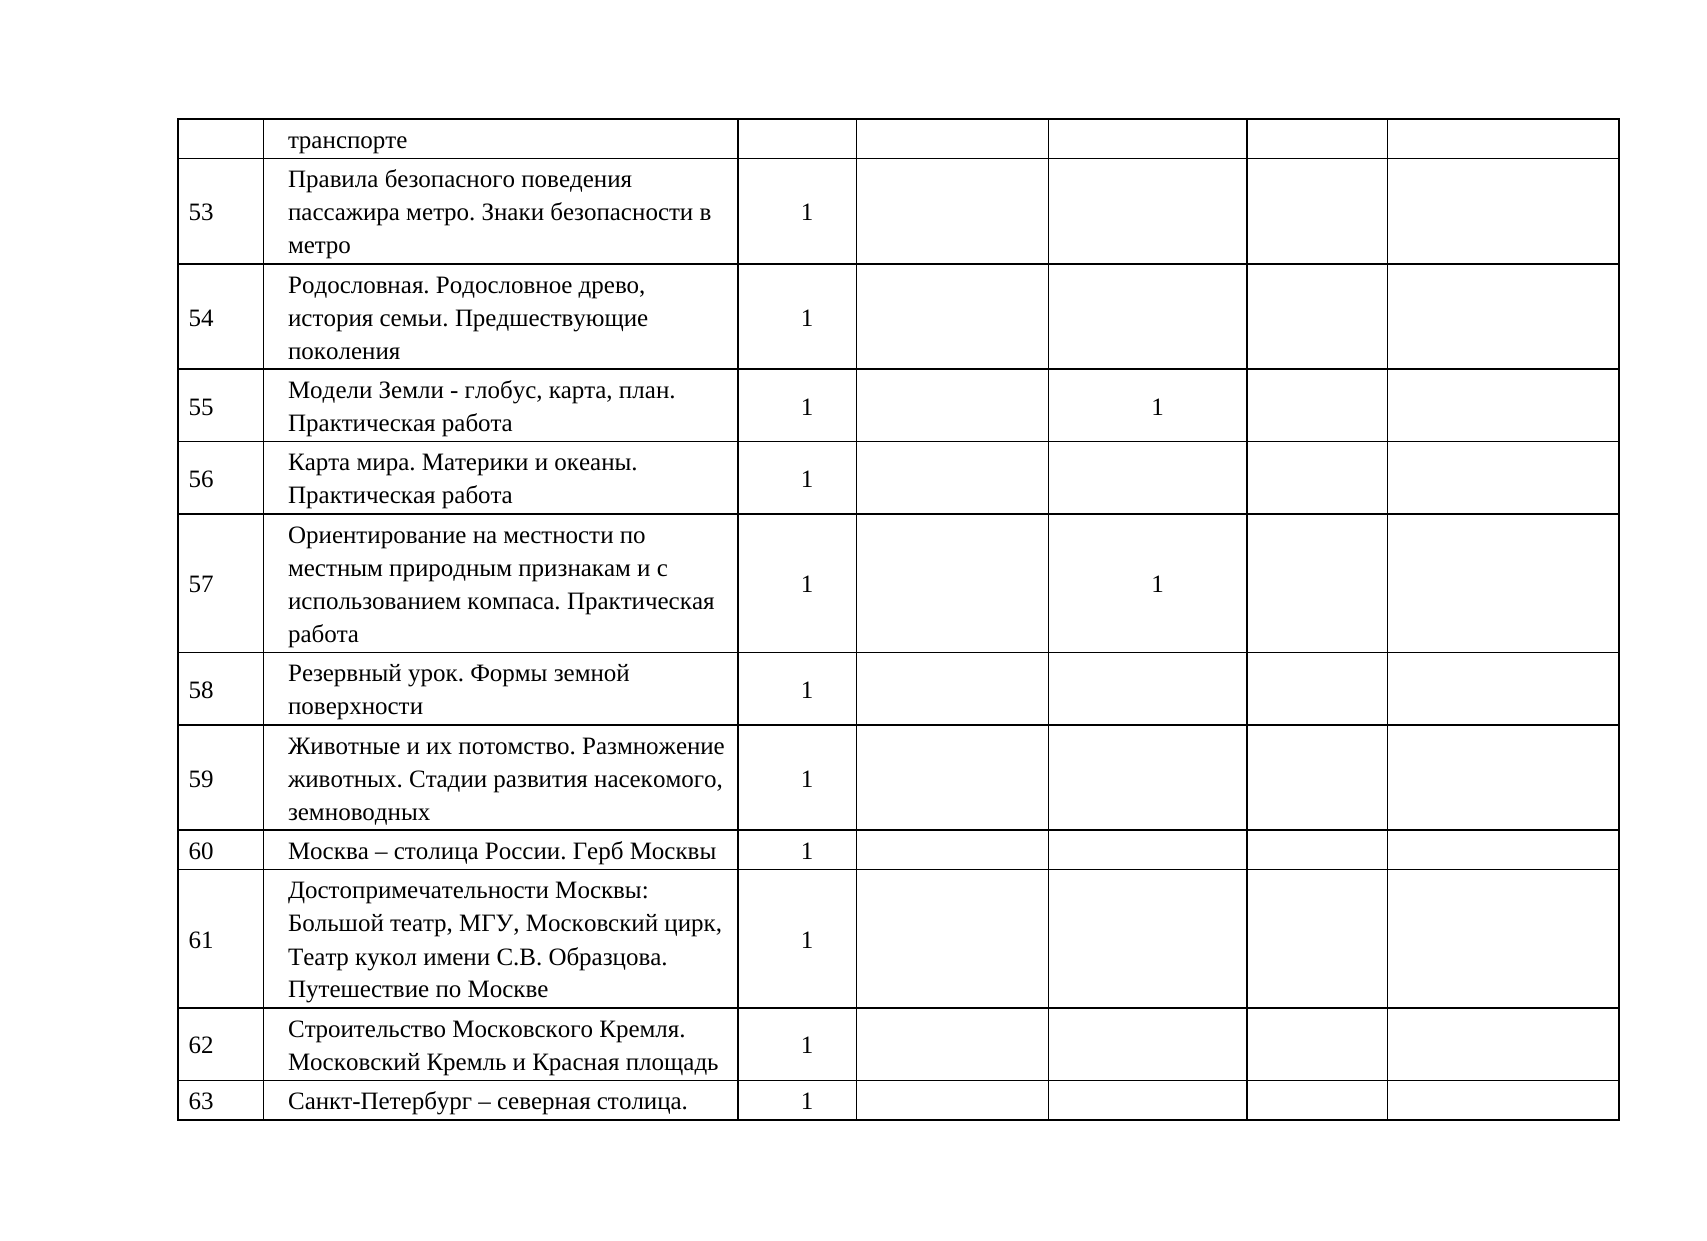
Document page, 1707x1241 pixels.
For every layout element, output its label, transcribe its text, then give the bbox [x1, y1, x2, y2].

table_cell Правила безопасного поведения пассажира метро. Знаки безопасности в метро [264, 159, 737, 263]
table_cell [857, 159, 1048, 263]
table_cell 52 [179, 120, 263, 157]
table_cell Животные и их потомство. Размножение животных. Стадии развития насекомого, земноводных [264, 726, 737, 829]
table_cell [1388, 442, 1618, 513]
table_cell [1388, 870, 1618, 1007]
table_cell 1 [739, 159, 856, 263]
table_cell [857, 870, 1048, 1007]
table_cell [1388, 1081, 1618, 1119]
table_cell [1248, 653, 1387, 724]
table_cell [1388, 515, 1618, 652]
table_cell [1248, 265, 1387, 368]
table_cell [1248, 515, 1387, 652]
table_cell [1049, 1009, 1246, 1079]
table_cell [1049, 159, 1246, 263]
table_cell Москва ‒ столица России. Герб Москвы [264, 831, 737, 869]
table_cell [857, 515, 1048, 652]
table_cell [857, 653, 1048, 724]
table_cell Родословная. Родословное древо, история семьи. Предшествующие поколения [264, 265, 737, 368]
table_cell [1388, 653, 1618, 724]
table_cell Резервный урок. Формы земной поверхности [264, 653, 737, 724]
table_cell [1049, 831, 1246, 869]
table_cell [857, 726, 1048, 829]
table_cell 1 [739, 831, 856, 869]
table_cell [857, 1009, 1048, 1079]
table_cell [1248, 870, 1387, 1007]
table_cell 57 [179, 515, 263, 652]
table_cell [1388, 831, 1618, 869]
table_cell 1 [1049, 515, 1246, 652]
table_cell [857, 442, 1048, 513]
table_cell 61 [179, 870, 263, 1007]
table_cell [1388, 370, 1618, 441]
table_cell 1 [739, 370, 856, 441]
table_cell 1 [739, 265, 856, 368]
table_cell 1 [739, 120, 856, 157]
table_cell [1049, 265, 1246, 368]
table_cell 55 [179, 370, 263, 441]
table_cell [1388, 1009, 1618, 1079]
table_cell [1049, 870, 1246, 1007]
table_cell 56 [179, 442, 263, 513]
table_cell Ориентирование на местности по местным природным признакам и с использованием компаса. Практическая работа [264, 515, 737, 652]
table_cell 1 [739, 653, 856, 724]
table_cell [857, 370, 1048, 441]
table_cell Модели Земли - глобус, карта, план. Практическая работа [264, 370, 737, 441]
table_cell [1049, 442, 1246, 513]
table_cell [1248, 120, 1387, 157]
table_cell 60 [179, 831, 263, 869]
table_cell [1388, 726, 1618, 829]
table_cell 54 [179, 265, 263, 368]
table_cell [1388, 265, 1618, 368]
table_cell 1 [739, 442, 856, 513]
table_cell [1248, 442, 1387, 513]
table_cell 1 [739, 1081, 856, 1119]
table_cell 1 [739, 515, 856, 652]
table_cell 59 [179, 726, 263, 829]
table_cell [1248, 1009, 1387, 1079]
table_cell 58 [179, 653, 263, 724]
table_cell [857, 831, 1048, 869]
table_cell [857, 120, 1048, 157]
table_cell Карта мира. Материки и океаны. Практическая работа [264, 442, 737, 513]
table_cell 1 [739, 870, 856, 1007]
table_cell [264, 1081, 737, 1119]
table_cell [857, 265, 1048, 368]
table_cell [1049, 653, 1246, 724]
table_cell [1248, 726, 1387, 829]
table_cell [1248, 370, 1387, 441]
table_cell 1 [739, 726, 856, 829]
table_cell 62 [179, 1009, 263, 1079]
table_cell [857, 1081, 1048, 1119]
table_cell [1049, 1081, 1246, 1119]
table_cell [1248, 831, 1387, 869]
table_cell 53 [179, 159, 263, 263]
table_cell [1049, 726, 1246, 829]
table_cell 63 [179, 1081, 263, 1119]
table_cell [1388, 159, 1618, 263]
table_cell Достопримечательности Москвы: Большой театр, МГУ, Московский цирк, Театр кукол имени С.В. Образцова. Путешествие по Москве [264, 870, 737, 1007]
table_cell [1248, 159, 1387, 263]
table_cell 1 [1049, 370, 1246, 441]
table_cell 1 [739, 1009, 856, 1079]
table_cell [1388, 120, 1618, 157]
table_cell [1248, 1081, 1387, 1119]
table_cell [264, 120, 737, 157]
table_cell [1049, 120, 1246, 157]
table_cell Строительство Московского Кремля. Московский Кремль и Красная площадь [264, 1009, 737, 1079]
